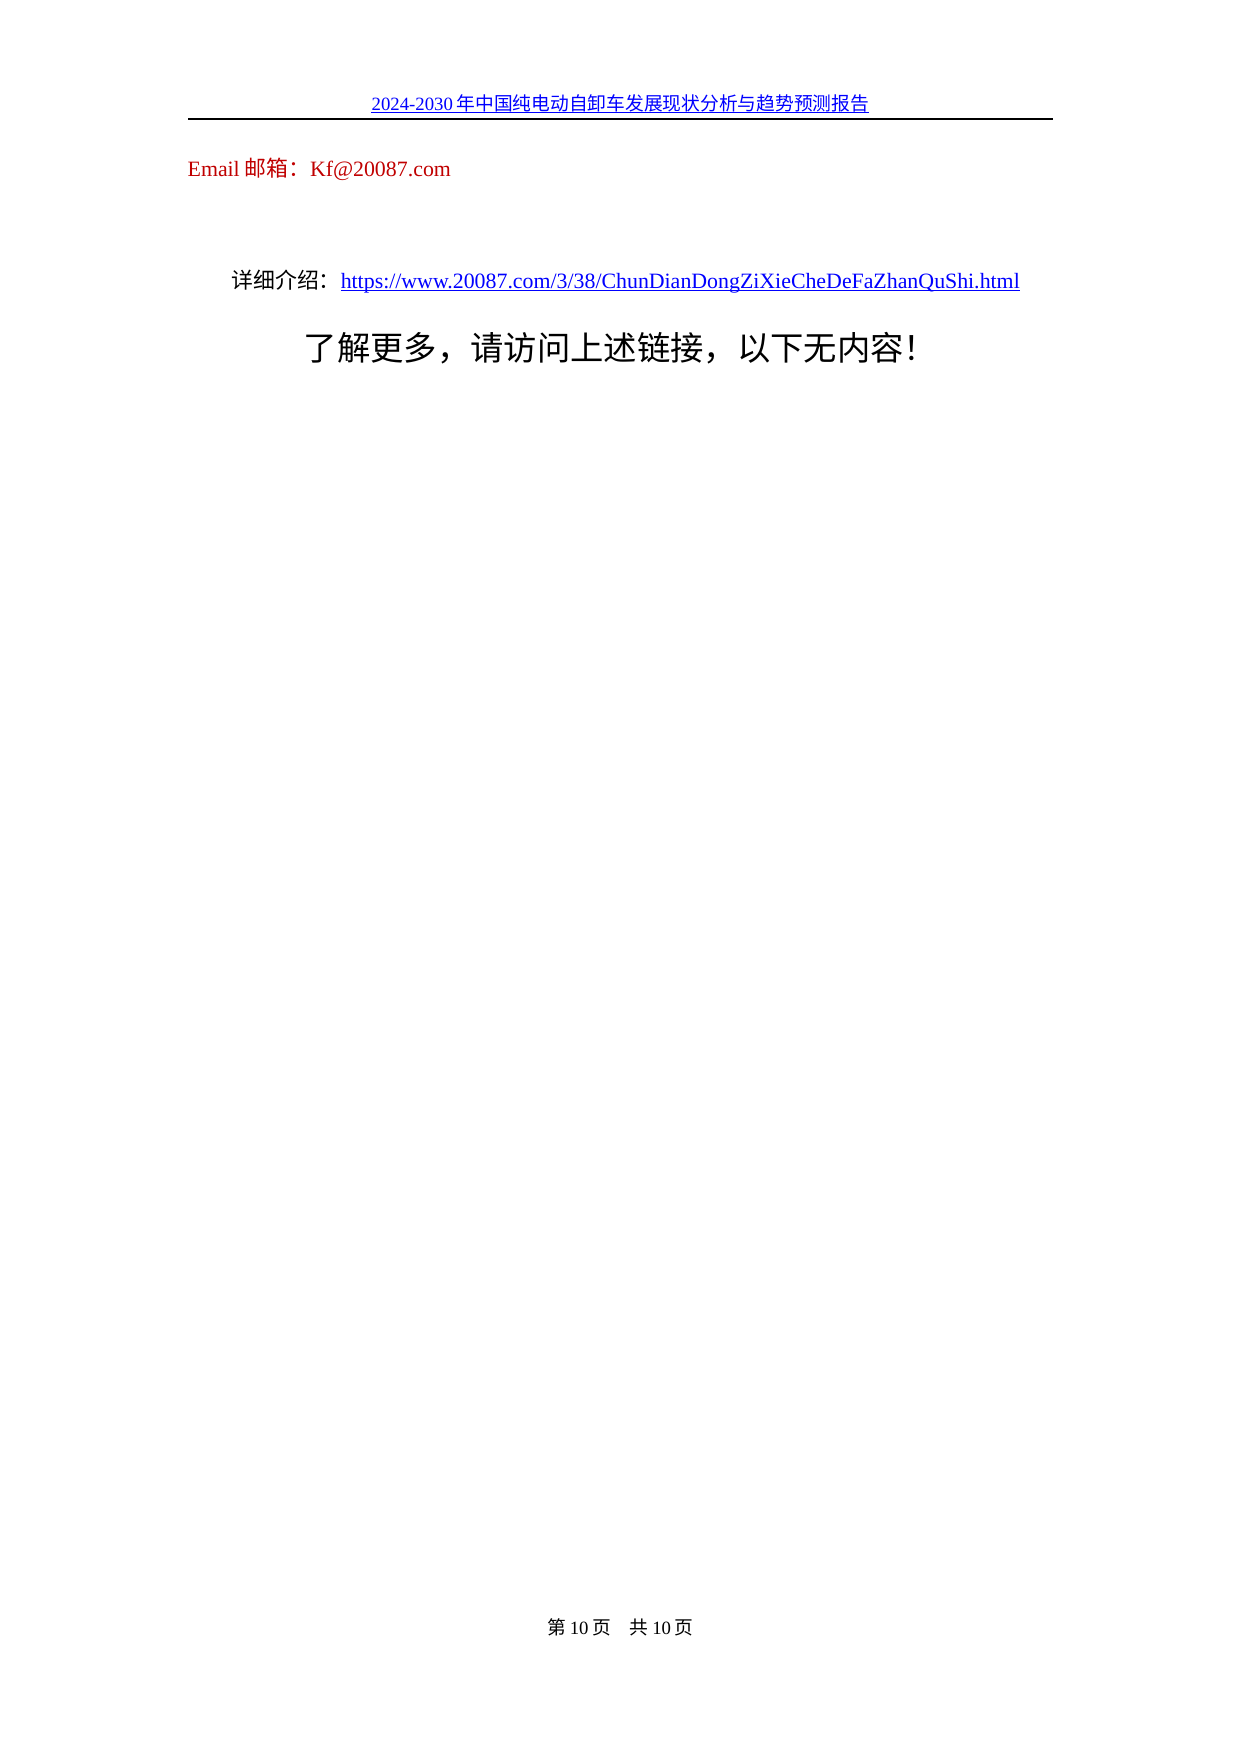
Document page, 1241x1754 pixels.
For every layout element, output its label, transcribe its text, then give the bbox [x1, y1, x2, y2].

title 了解更多，请访问上述链接，以下无内容！ [187, 313, 1053, 378]
text 详细介绍：https://www.20087.com/3/38/ChunDianDongZiXieCheDeFaZhanQuShi.html [187, 263, 1053, 296]
text Email邮箱：Kf@20087.com [187, 150, 1053, 183]
